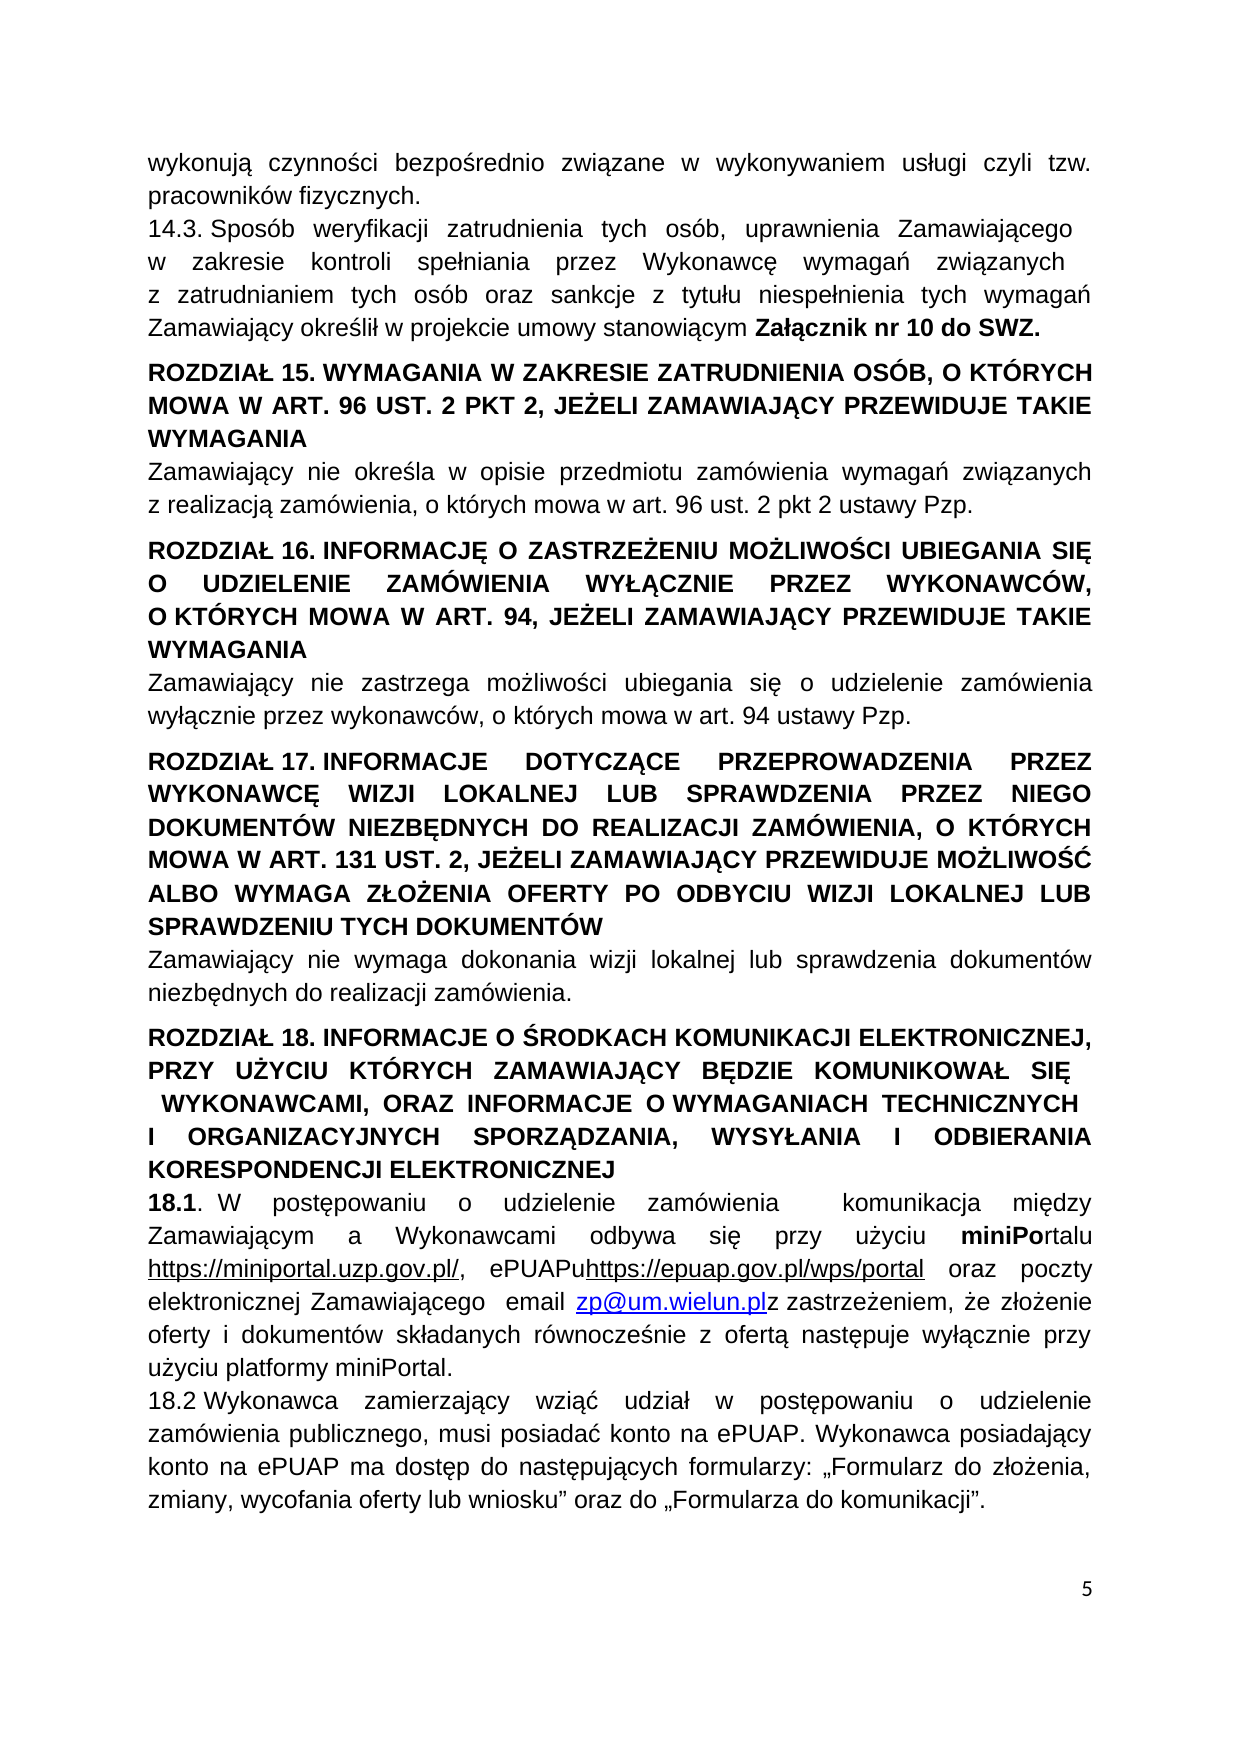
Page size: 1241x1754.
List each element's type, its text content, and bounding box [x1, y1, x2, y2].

text ROZDZIAŁ 16. INFORMACJĘ O ZASTRZEŻENIU MOŻLIWOŚCI UBIEGANIA SIĘ O UDZIELENIE ZAMÓWIENIA WYŁĄCZNIE PRZEZ WYKONAWCÓW, O KTÓRYCH MOWA W ART. 94, JEŻELI ZAMAWIAJĄCY PRZEWIDUJE TAKIE WYMAGANIA [148, 536, 1093, 664]
text 18.1. W postępowaniu o udzielenie zamówienia komunikacja między Zamawiającym a Wykonawcami odbywa się przy użyciu miniPortalu https://miniportal.uzp.gov.pl/, ePUAPuhttps://epuap.gov.pl/wps/portal oraz poczty elektronicznej Zamawiającego email zp@um.wielun.plz zastrzeżeniem, że złożenie oferty i dokumentów składanych równocześnie z ofertą następuje wyłącznie przy użyciu platformy miniPortal. [148, 1188, 1093, 1382]
text 18.2 Wykonawca zamierzający wziąć udział w postępowaniu o udzielenie zamówienia publicznego, musi posiadać konto na ePUAP. Wykonawca posiadający konto na ePUAP ma dostęp do następujących formularzy: „Formularz do złożenia, zmiany, wycofania oferty lub wniosku” oraz do „Formularza do komunikacji”. [148, 1386, 1093, 1514]
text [148, 148, 1093, 209]
text Zamawiający nie określa w opisie przedmiotu zamówienia wymagań związanych z realizacją zamówienia, o których mowa w art. 96 ust. 2 pkt 2 ustawy Pzp. [148, 457, 1093, 519]
text ROZDZIAŁ 17. INFORMACJE DOTYCZĄCE PRZEPROWADZENIA PRZEZ WYKONAWCĘ WIZJI LOKALNEJ LUB SPRAWDZENIA PRZEZ NIEGO DOKUMENTÓW NIEZBĘDNYCH DO REALIZACJI ZAMÓWIENIA, O KTÓRYCH MOWA W ART. 131 UST. 2, JEŻELI ZAMAWIAJĄCY PRZEWIDUJE MOŻLIWOŚĆ ALBO WYMAGA ZŁOŻENIA OFERTY PO ODBYCIU WIZJI LOKALNEJ LUB SPRAWDZENIU TYCH DOKUMENTÓW [148, 746, 1093, 940]
text 14.3. Sposób weryfikacji zatrudnienia tych osób, uprawnienia Zamawiającego w zakresie kontroli spełniania przez Wykonawcę wymagań związanych z zatrudnianiem tych osób oraz sankcje z tytułu niespełnienia tych wymagań Zamawiający określił w projekcie umowy stanowiącym Załącznik nr 10 do SWZ. [148, 214, 1093, 341]
text Zamawiający nie zastrzega możliwości ubiegania się o udzielenie zamówienia wyłącznie przez wykonawców, o których mowa w art. 94 ustawy Pzp. [148, 668, 1093, 730]
text ROZDZIAŁ 15. WYMAGANIA W ZAKRESIE ZATRUDNIENIA OSÓB, O KTÓRYCH MOWA W ART. 96 UST. 2 PKT 2, JEŻELI ZAMAWIAJĄCY PRZEWIDUJE TAKIE WYMAGANIA [148, 358, 1093, 453]
text ROZDZIAŁ 18. INFORMACJE O ŚRODKACH KOMUNIKACJI ELEKTRONICZNEJ, PRZY UŻYCIU KTÓRYCH ZAMAWIAJĄCY BĘDZIE KOMUNIKOWAŁ SIĘ WYKONAWCAMI, ORAZ INFORMACJE O WYMAGANIACH TECHNICZNYCH I ORGANIZACYJNYCH SPORZĄDZANIA, WYSYŁANIA I ODBIERANIA KORESPONDENCJI ELEKTRONICZNEJ [148, 1023, 1093, 1184]
text Zamawiający nie wymaga dokonania wizji lokalnej lub sprawdzenia dokumentów niezbędnych do realizacji zamówienia. [148, 944, 1093, 1006]
